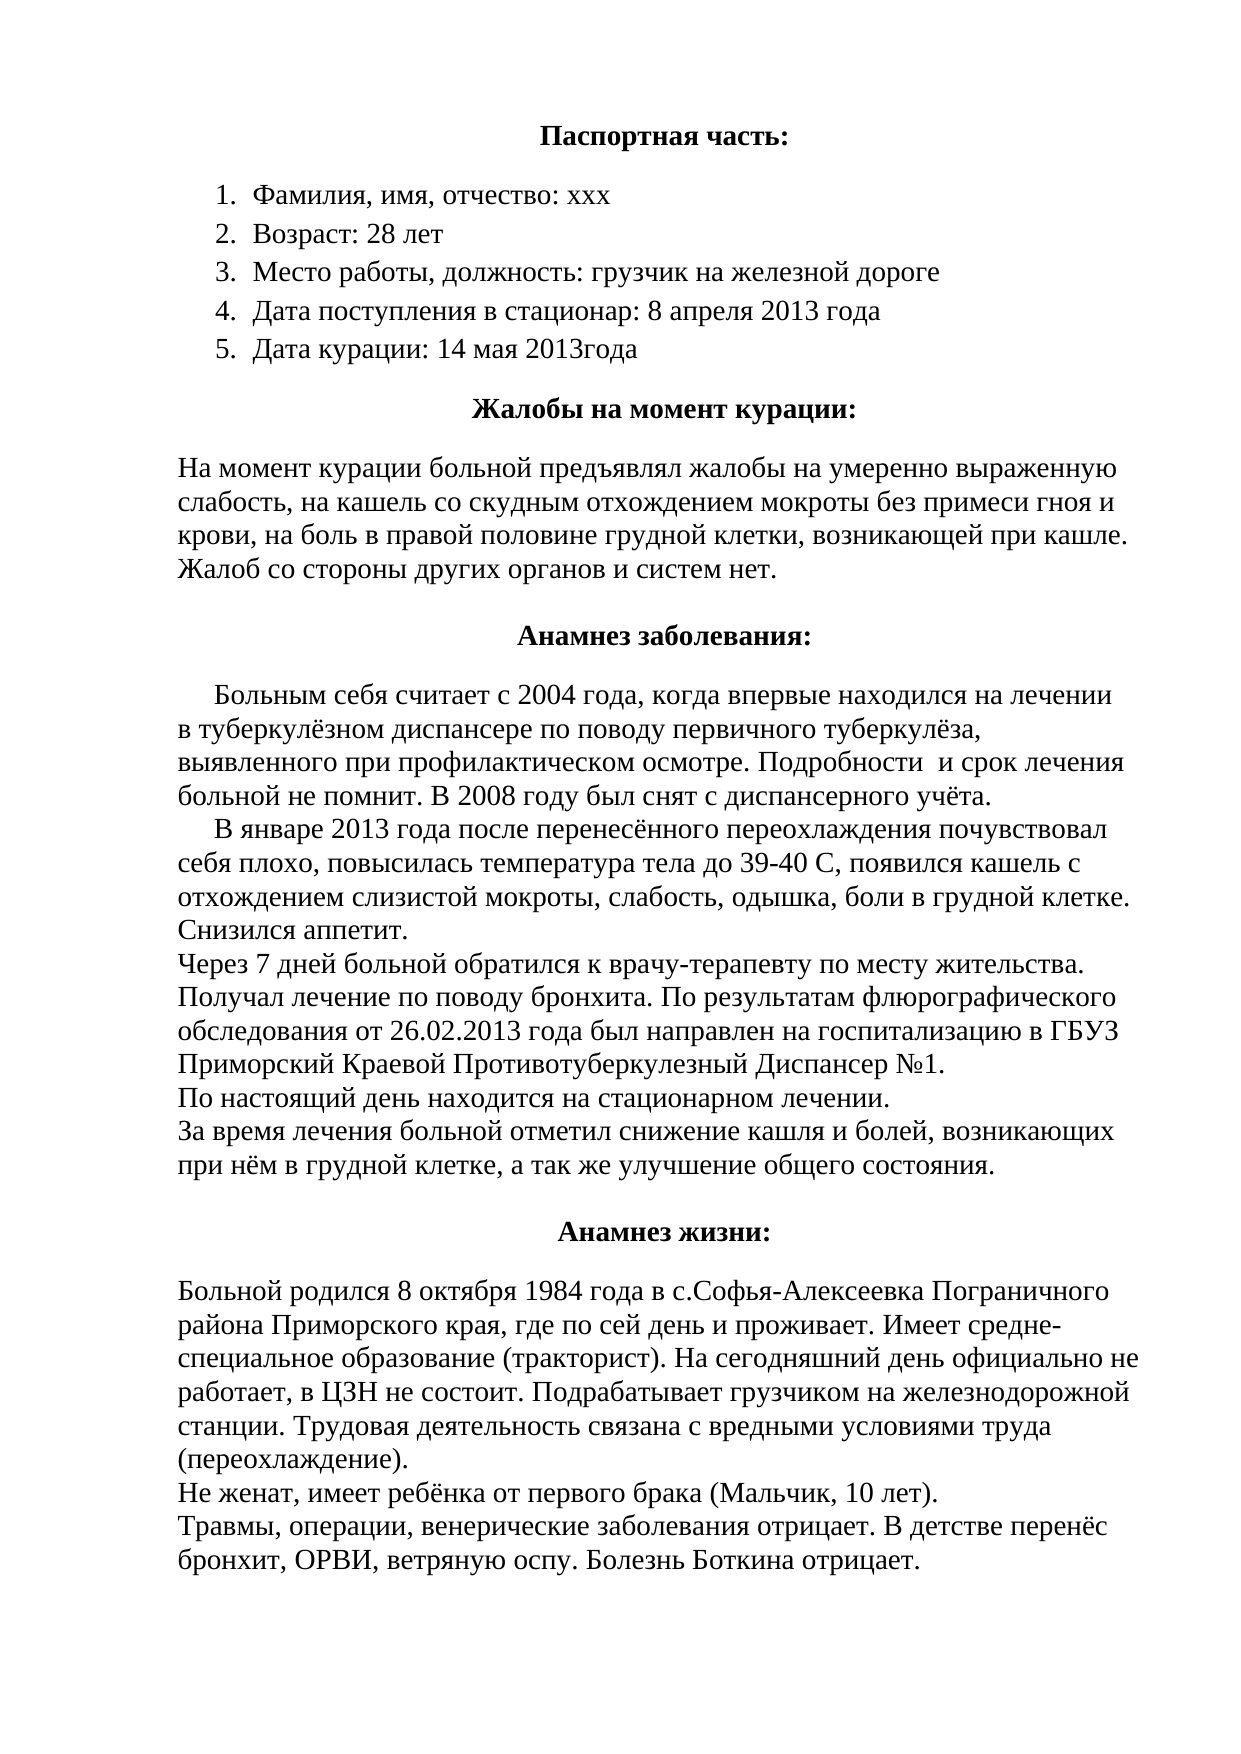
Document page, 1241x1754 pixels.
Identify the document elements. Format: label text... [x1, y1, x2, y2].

text На момент курации больной предъявлял жалобы на умеренно выраженную слабость, на кашель со скудным отхождением мокроты без примеси гноя и крови, на боль в правой половине грудной клетки, возникающей при кашле. [177, 450, 1152, 551]
text Анамнез заболевания: [177, 618, 1152, 652]
list Дата курации: 14 мая 2013года [215, 332, 1152, 365]
list Возраст: 28 лет [215, 216, 1152, 249]
text За время лечения больной отметил снижение кашля и болей, возникающих при нём в грудной клетке, а так же улучшение общего состояния. [177, 1113, 1152, 1181]
text Жалоб со стороны других органов и систем нет. [177, 551, 1152, 584]
text В январе 2013 года после перенесённого переохлаждения почувствовал себя плохо, повысилась температура тела до 39-40 С, появился кашель с отхождением слизистой мокроты, слабость, одышка, боли в грудной клетке. Снизился аппетит. [177, 812, 1152, 946]
text Анамнез жизни: [177, 1214, 1152, 1248]
text Больной родился 8 октября 1984 года в с.Софья-Алексеевка Пограничного района Приморского края, где по сей день и проживает. Имеет средне-специальное образование (тракторист). На сегодняшний день официально не работает, в ЦЗН не состоит. Подрабатывает грузчиком на железнодорожной станции. Трудовая деятельность связана с вредными условиями труда (переохлаждение). [177, 1273, 1152, 1475]
text Больным себя считает с 2004 года, когда впервые находился на лечении [177, 677, 1152, 711]
text Жалобы на момент курации: [177, 391, 1152, 424]
list Место работы, должность: грузчик на железной дороге [215, 254, 1152, 288]
text в туберкулёзном диспансере по поводу первичного туберкулёза, выявленного при профилактическом осмотре. Подробности и срок лечения больной не помнит. В 2008 году был снят с диспансерного учёта. [177, 711, 1152, 812]
text Не женат, имеет ребёнка от первого брака (Мальчик, 10 лет). [177, 1475, 1152, 1508]
text Через 7 дней больной обратился к врачу-терапевту по месту жительства. Получал лечение по поводу бронхита. По результатам флюрографического обследования от 26.02.2013 года был направлен на госпитализацию в ГБУЗ Приморский Краевой Противотуберкулезный Диспансер №1. [177, 946, 1152, 1080]
text Паспортная часть: [177, 118, 1152, 152]
text Травмы, операции, венерические заболевания отрицает. В детстве перенёс бронхит, ОРВИ, ветряную оспу. Болезнь Боткина отрицает. [177, 1508, 1152, 1575]
text По настоящий день находится на стационарном лечении. [177, 1080, 1152, 1113]
list Дата поступления в стационар: 8 апреля 2013 года [215, 293, 1152, 327]
list Фамилия, имя, отчество: ххх [215, 177, 1152, 211]
